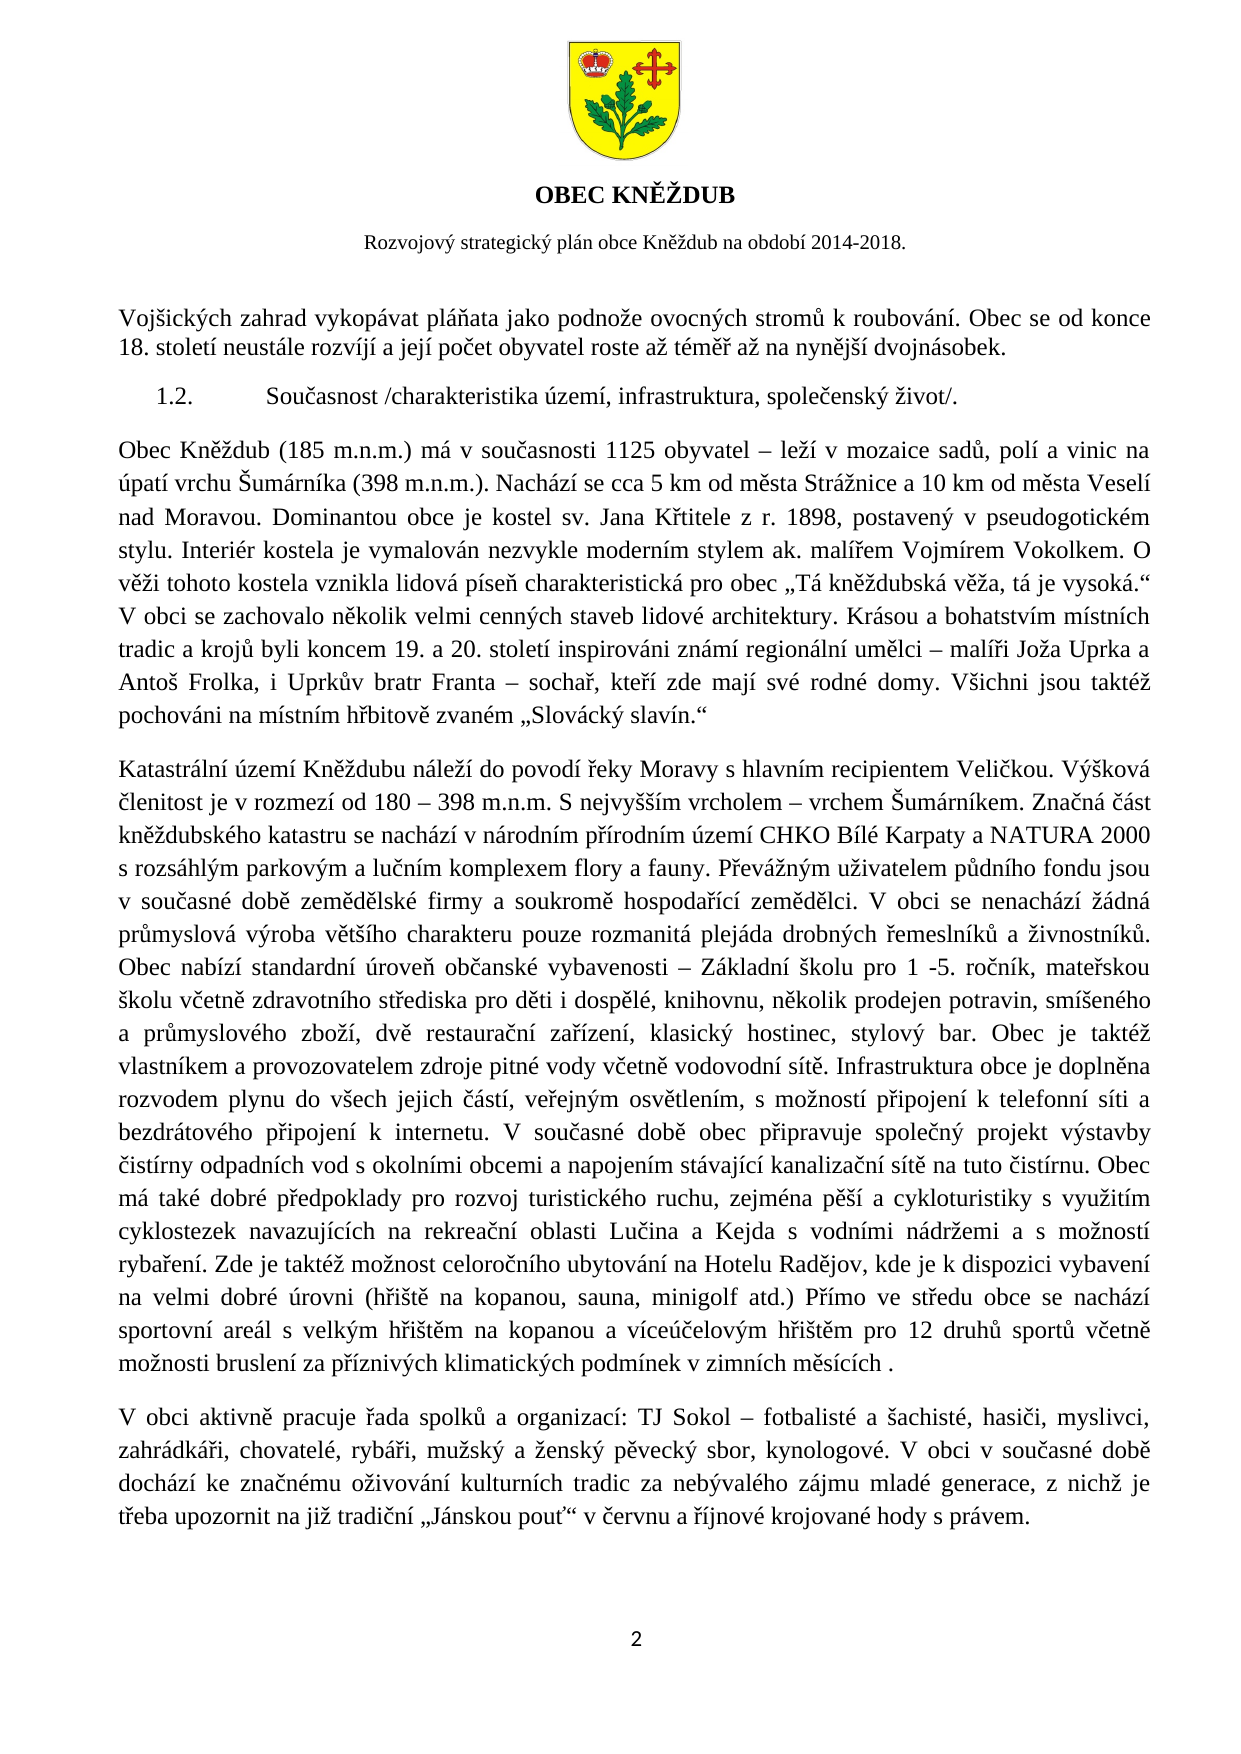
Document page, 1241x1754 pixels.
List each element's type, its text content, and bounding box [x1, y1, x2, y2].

text V obci aktivně pracuje řada spolků a organizací: TJ Sokol – fotbalisté a šachisté, hasiči, myslivci, zahrádkáři, chovatelé, rybáři, mužský a ženský pěvecký sbor, kynologové. V obci v současné době dochází ke značnému oživování kulturních tradic za nebývalého zájmu mladé generace, z nichž je třeba upozornit na již tradiční „Jánskou pouť“ v červnu a říjnové krojované hody s právem. [118, 1402, 1152, 1530]
picture [559, 34, 688, 166]
text Katastrální území Kněždubu náleží do povodí řeky Moravy s hlavním recipientem Veličkou. Výšková členitost je v rozmezí od 180 – 398 m.n.m. S nejvyšším vrcholem – vrchem Šumárníkem. Značná část kněždubského katastru se nachází v národním přírodním území CHKO Bílé Karpaty a NATURA 2000 s rozsáhlým parkovým a lučním komplexem flory a fauny. Převážným uživatelem půdního fondu jsou v současné době zemědělské firmy a soukromě hospodařící zemědělci. V obci se nenachází žádná průmyslová výroba většího charakteru pouze rozmanitá plejáda drobných řemeslníků a živnostníků. Obec nabízí standardní úroveň občanské vybavenosti – Základní školu pro 1 -5. ročník, mateřskou školu včetně zdravotního střediska pro děti i dospělé, knihovnu, několik prodejen potravin, smíšeného a průmyslového zboží, dvě restaurační zařízení, klasický hostinec, stylový bar. Obec je taktéž vlastníkem a provozovatelem zdroje pitné vody včetně vodovodní sítě. Infrastruktura obce je doplněna rozvodem plynu do všech jejich částí, veřejným osvětlením, s možností připojení k telefonní síti a bezdrátového připojení k internetu. V současné době obec připravuje společný projekt výstavby čistírny odpadních vod s okolními obcemi a napojením stávající kanalizační sítě na tuto čistírnu. Obec má také dobré předpoklady pro rozvoj turistického ruchu, zejména pěší a cykloturistiky s využitím cyklostezek navazujících na rekreační oblasti Lučina a Kejda s vodními nádržemi a s možností rybaření. Zde je taktéž možnost celoročního ubytování na Hotelu Radějov, kde je k dispozici vybavení na velmi dobré úrovni (hřiště na kopanou, sauna, minigolf atd.) Přímo ve středu obce se nachází sportovní areál s velkým hřištěm na kopanou a víceúčelovým hřištěm pro 12 druhů sportů včetně možnosti bruslení za příznivých klimatických podmínek v zimních měsících . [118, 754, 1152, 1377]
list Současnost /charakteristika území, infrastruktura, společenský život/. [156, 381, 1152, 410]
text Obec Kněždub (185 m.n.m.) má v současnosti 1125 obyvatel – leží v mozaice sadů, polí a vinic na úpatí vrchu Šumárníka (398 m.n.m.). Nachází se cca 5 km od města Strážnice a 10 km od města Veselí nad Moravou. Dominantou obce je kostel sv. Jana Křtitele z r. 1898, postavený v pseudogotickém stylu. Interiér kostela je vymalován nezvykle moderním stylem ak. malířem Vojmírem Vokolkem. O věži tohoto kostela vznikla lidová píseň charakteristická pro obec „Tá kněždubská věža, tá je vysoká.“ V obci se zachovalo několik velmi cenných staveb lidové architektury. Krásou a bohatstvím místních tradic a krojů byli koncem 19. a 20. století inspirováni známí regionální umělci – malíři Joža Uprka a Antoš Frolka, i Uprkův bratr Franta – sochař, kteří zde mají své rodné domy. Všichni jsou taktéž pochováni na místním hřbitově zvaném „Slovácký slavín.“ [118, 435, 1152, 728]
